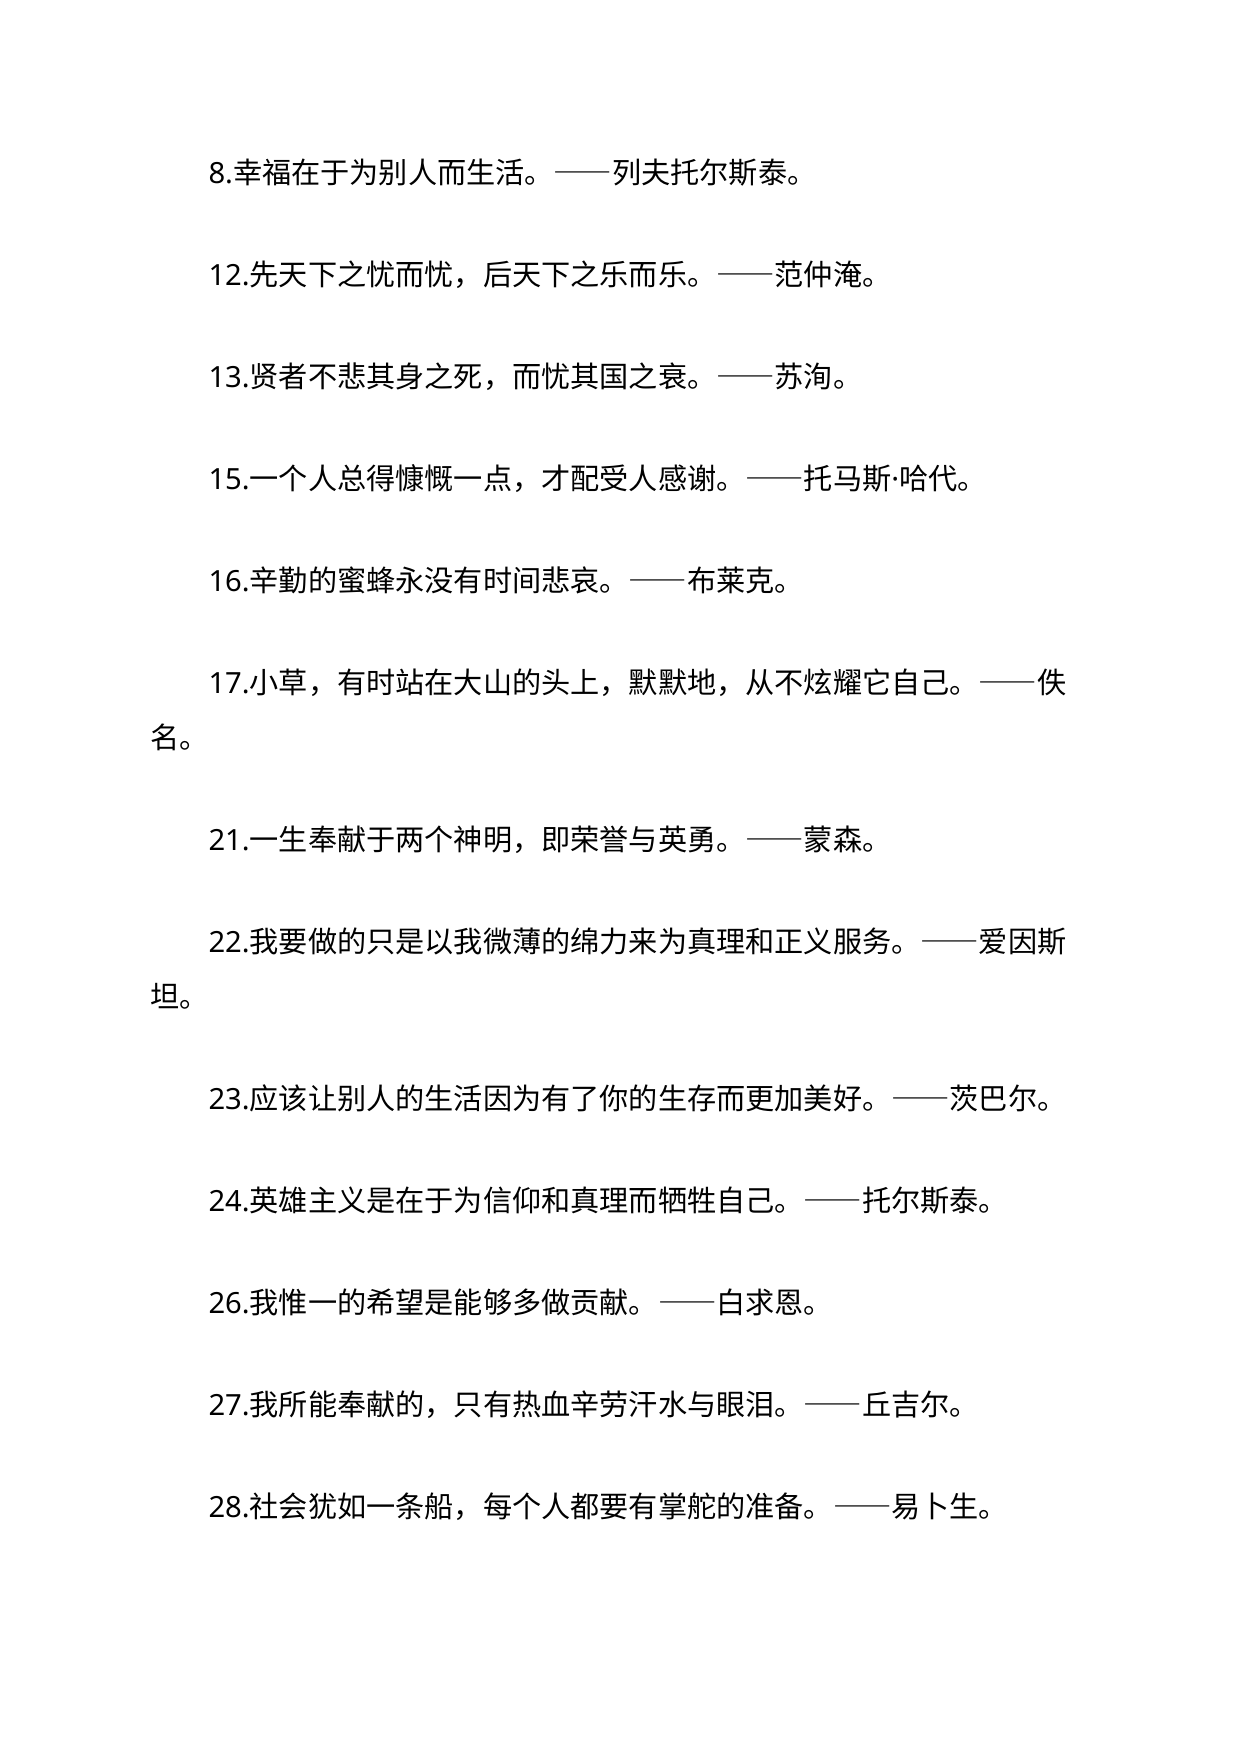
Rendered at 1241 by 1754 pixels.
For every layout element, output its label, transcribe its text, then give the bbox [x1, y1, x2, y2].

text 26.我惟一的希望是能够多做贡献。——白求恩。 [150, 1279, 1090, 1322]
text 8.幸福在于为别人而生活。——列夫托尔斯泰。 [150, 150, 1090, 192]
text 27.我所能奉献的，只有热血辛劳汗水与眼泪。——丘吉尔。 [150, 1381, 1090, 1424]
text 13.贤者不悲其身之死，而忧其国之衰。——苏洵。 [150, 354, 1090, 396]
text 21.一生奉献于两个神明，即荣誉与英勇。——蒙森。 [150, 817, 1090, 859]
text 28.社会犹如一条船，每个人都要有掌舵的准备。——易卜生。 [150, 1483, 1090, 1526]
text 24.英雄主义是在于为信仰和真理而牺牲自己。——托尔斯泰。 [150, 1177, 1090, 1220]
text 22.我要做的只是以我微薄的绵力来为真理和正义服务。——爱因斯坦。 [150, 919, 1090, 1016]
text 23.应该让别人的生活因为有了你的生存而更加美好。——茨巴尔。 [150, 1075, 1090, 1118]
text 15.一个人总得慷慨一点，才配受人感谢。——托马斯·哈代。 [150, 456, 1090, 498]
text 17.小草，有时站在大山的头上，默默地，从不炫耀它自己。——佚名。 [150, 660, 1090, 757]
text 16.辛勤的蜜蜂永没有时间悲哀。——布莱克。 [150, 558, 1090, 600]
text 12.先天下之忧而忧，后天下之乐而乐。——范仲淹。 [150, 252, 1090, 294]
